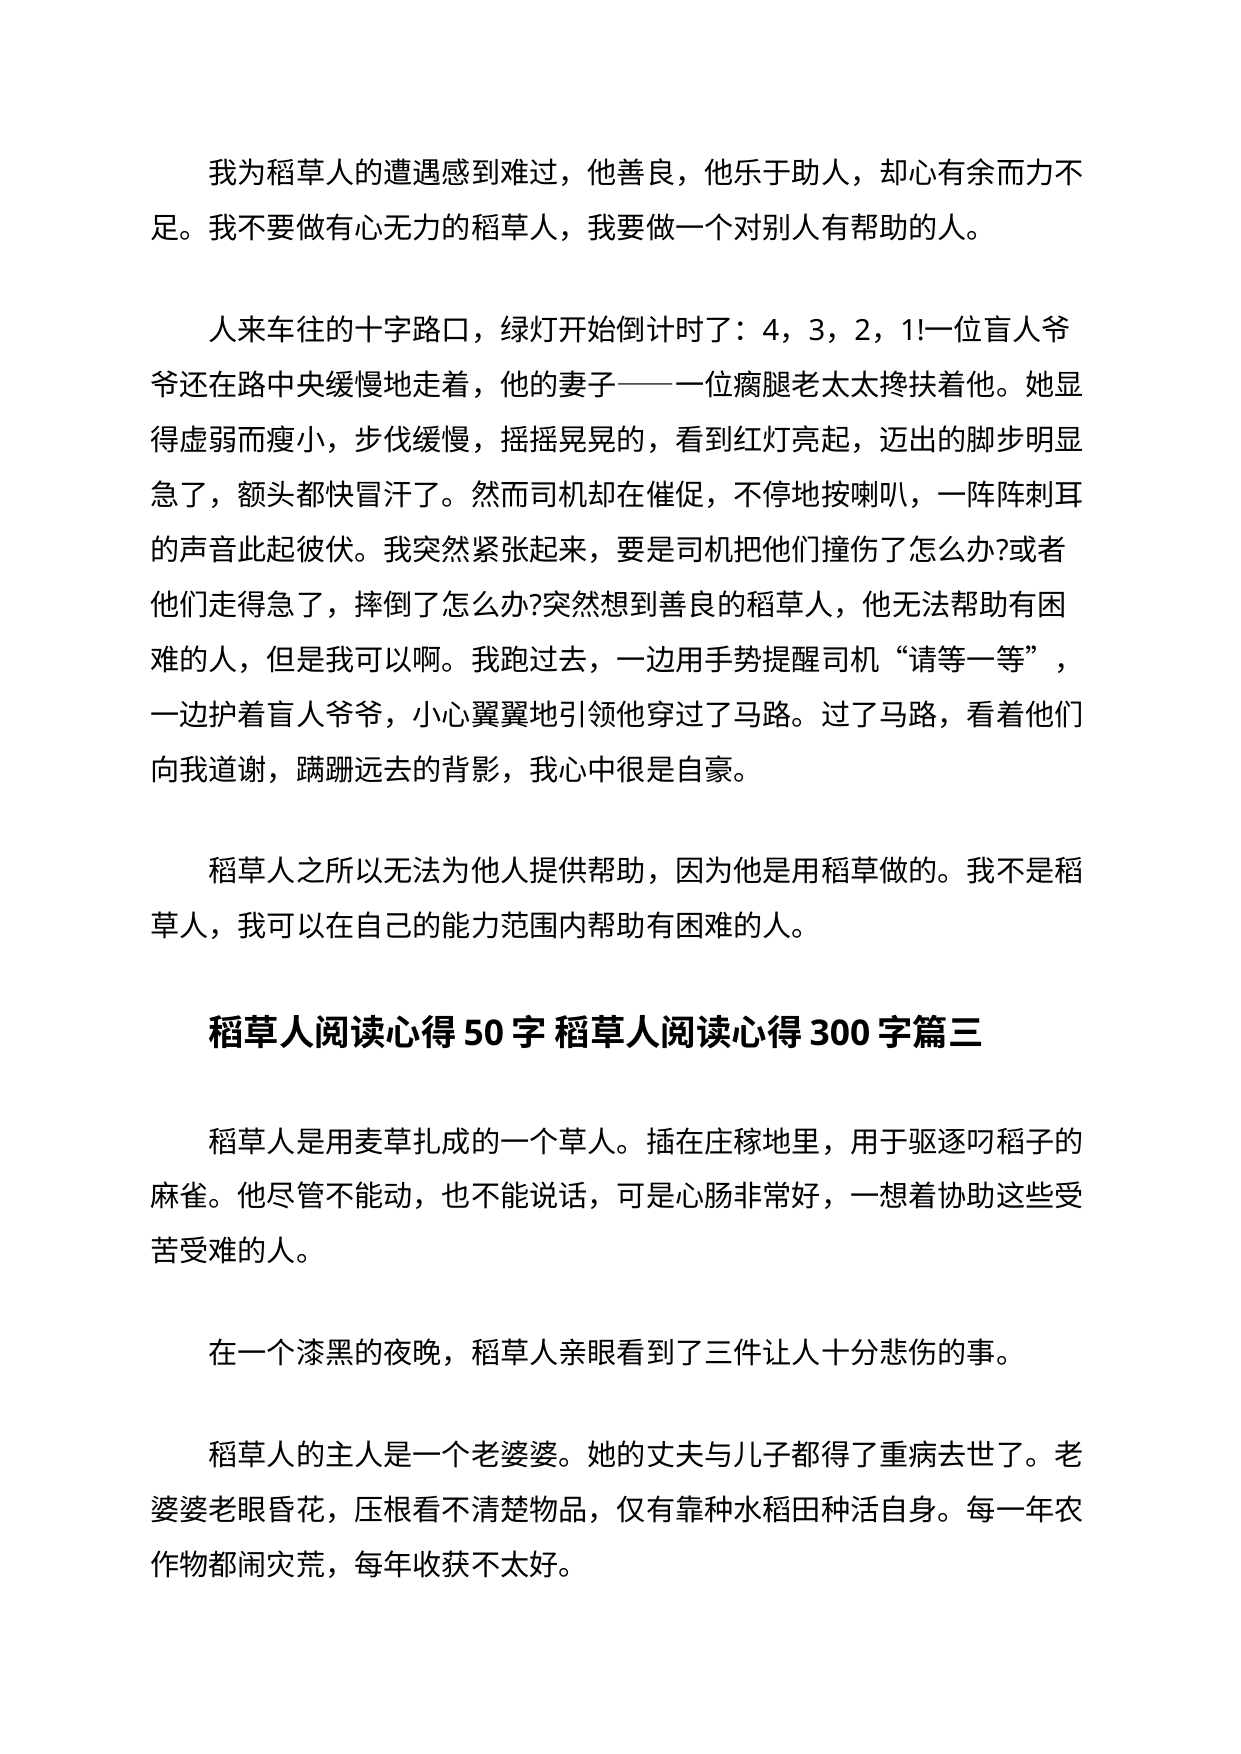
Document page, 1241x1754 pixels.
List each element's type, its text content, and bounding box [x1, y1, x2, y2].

text 稻草人是用麦草扎成的一个草人。插在庄稼地里，用于驱逐叼稻子的麻雀。他尽管不能动，也不能说话，可是心肠非常好，一想着协助这些受苦受难的人。 [150, 1118, 1090, 1270]
text 人来车往的十字路口，绿灯开始倒计时了：4，3，2，1!一位盲人爷爷还在路中央缓慢地走着，他的妻子——一位瘸腿老太太搀扶着他。她显得虚弱而瘦小，步伐缓慢，摇摇晃晃的，看到红灯亮起，迈出的脚步明显急了，额头都快冒汗了。然而司机却在催促，不停地按喇叭，一阵阵刺耳的声音此起彼伏。我突然紧张起来，要是司机把他们撞伤了怎么办?或者他们走得急了，摔倒了怎么办?突然想到善良的稻草人，他无法帮助有困难的人，但是我可以啊。我跑过去，一边用手势提醒司机“请等一等”，一边护着盲人爷爷，小心翼翼地引领他穿过了马路。过了马路，看着他们向我道谢，蹒跚远去的背影，我心中很是自豪。 [150, 307, 1090, 788]
text 我为稻草人的遭遇感到难过，他善良，他乐于助人，却心有余而力不足。我不要做有心无力的稻草人，我要做一个对别人有帮助的人。 [150, 150, 1090, 247]
text 稻草人之所以无法为他人提供帮助，因为他是用稻草做的。我不是稻草人，我可以在自己的能力范围内帮助有困难的人。 [150, 848, 1090, 945]
text 稻草人阅读心得50字 稻草人阅读心得300字篇三 [150, 1004, 1090, 1056]
text 稻草人的主人是一个老婆婆。她的丈夫与儿子都得了重病去世了。老婆婆老眼昏花，压根看不清楚物品，仅有靠种水稻田种活自身。每一年农作物都闹灾荒，每年收获不太好。 [150, 1431, 1090, 1583]
text 在一个漆黑的夜晚，稻草人亲眼看到了三件让人十分悲伤的事。 [150, 1330, 1090, 1372]
